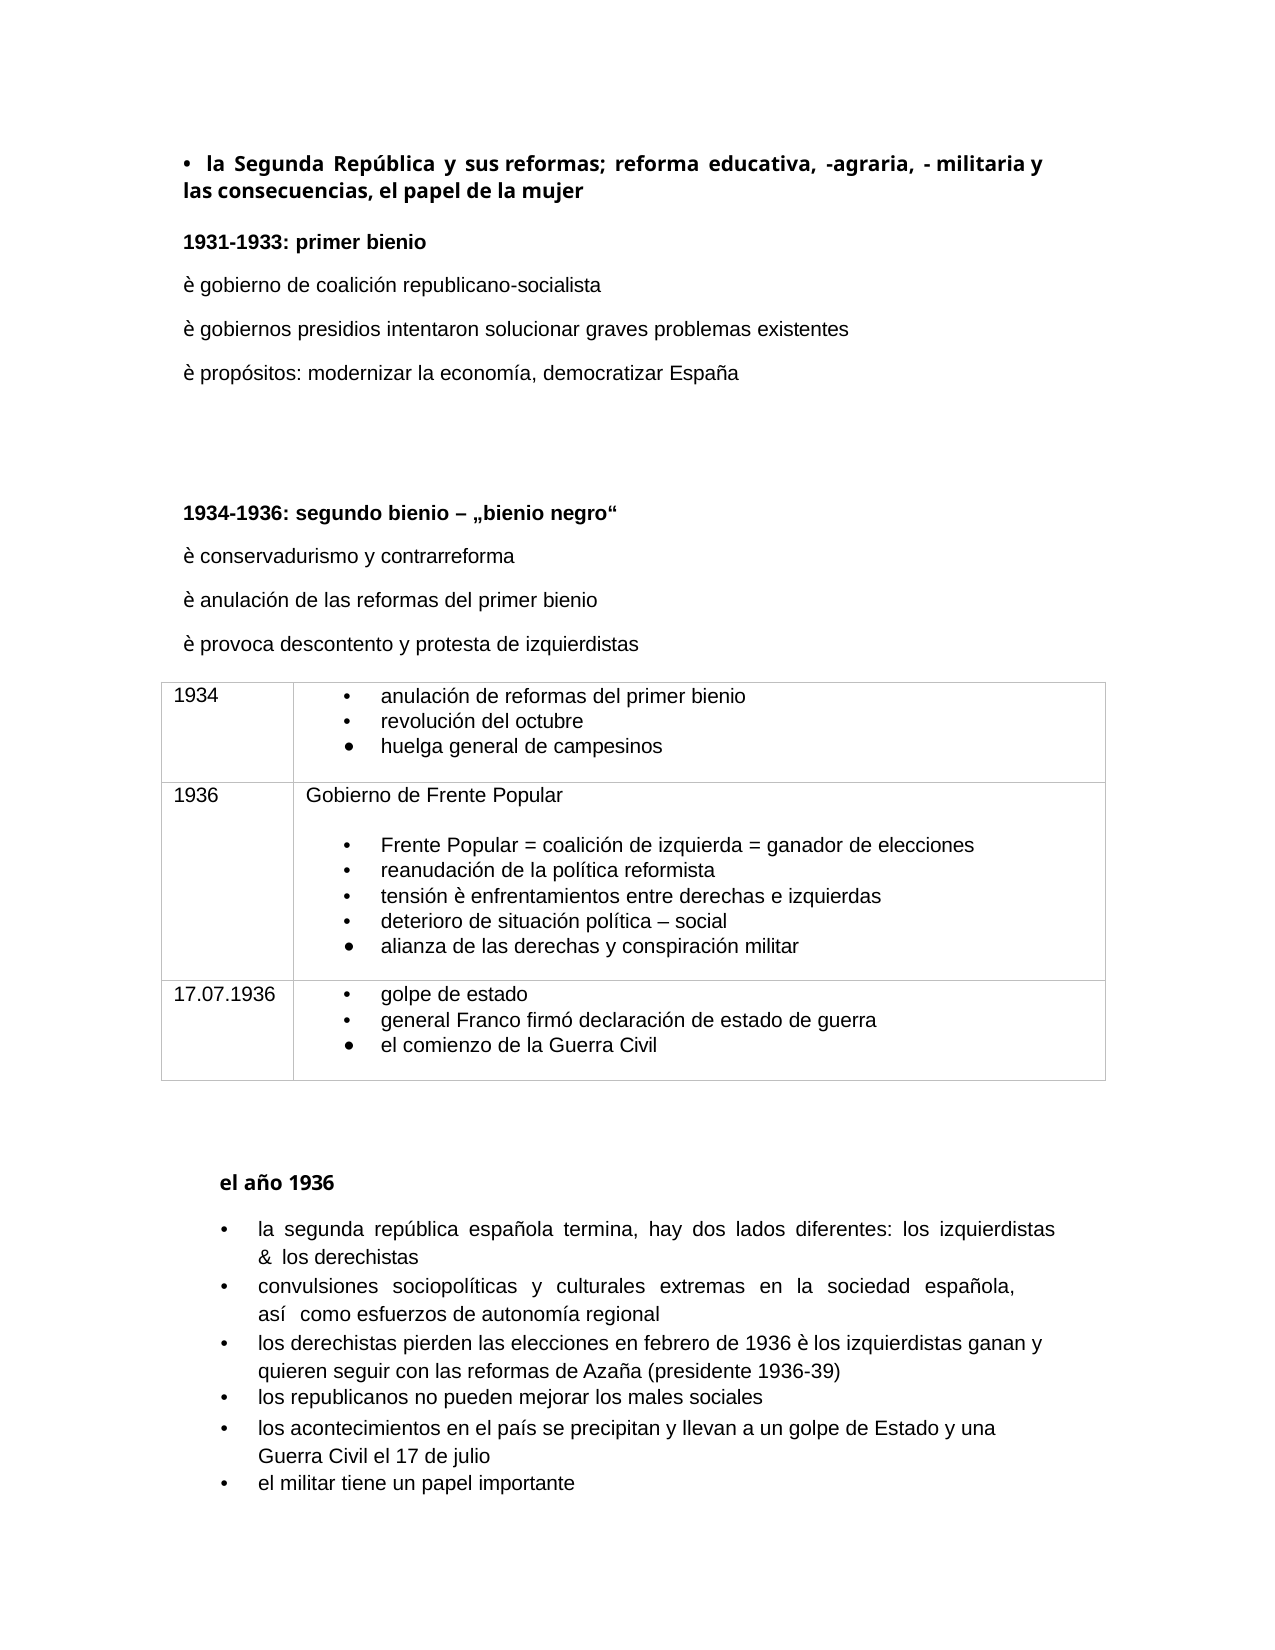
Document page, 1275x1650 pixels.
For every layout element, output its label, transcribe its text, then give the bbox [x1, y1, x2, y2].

text è propósitos: modernizar la economía, democratizar España [183, 360, 1125, 385]
table_header 1934 [162, 683, 293, 782]
text è anulación de las reformas del primer bienio [183, 587, 1125, 612]
table_cell Gobierno de Frente Popular Frente Popular = coalición de izquierda = ganador de elecciones reanudación de la política reformista tensión è enfrentamientos entre derechas e izquierdas deterioro de situación política – social alianza de las derechas y conspiración militar [294, 783, 1105, 980]
list la segunda república española termina, hay dos lados diferentes: los izquierdistas & los derechistas [220, 1213, 1056, 1270]
text 1934-1936: segundo bienio – „bienio negro“ [183, 500, 1125, 525]
list los derechistas pierden las elecciones en febrero de 1936 è los izquierdistas ganan y quieren seguir con las reformas de Azaña (presidente 1936-39) [220, 1328, 1056, 1384]
text è conservadurismo y contrarreforma [183, 544, 1125, 569]
text è provoca descontento y protesta de izquierdistas [183, 631, 1125, 656]
text 1931-1933: primer bienio [183, 229, 1125, 254]
list los acontecimientos en el país se precipitan y llevan a un golpe de Estado y una Guerra Civil el 17 de julio [220, 1413, 1056, 1469]
list convulsiones sociopolíticas y culturales extremas en la sociedad española, así como esfuerzos de autonomía regional [220, 1271, 1056, 1327]
list los republicanos no pueden mejorar los males sociales [220, 1384, 1125, 1409]
table_cell golpe de estado general Franco firmó declaración de estado de guerra el comienzo de la Guerra Civil [294, 981, 1105, 1080]
table_header anulación de reformas del primer bienio revolución del octubre huelga general de campesinos [294, 683, 1105, 782]
list la Segunda República y sus reformas; reforma educativa, -agraria, - militaria y las consecuencias, el papel de la mujer [183, 150, 1057, 204]
table_cell 1936 [162, 783, 293, 980]
table_cell 17.07.1936 [162, 981, 293, 1080]
list el militar tiene un papel importante [220, 1470, 1125, 1495]
text el año 1936 [219, 1170, 1125, 1195]
text è gobiernos presidios intentaron solucionar graves problemas existentes [183, 316, 1125, 341]
text è gobierno de coalición republicano-socialista [183, 273, 1125, 298]
